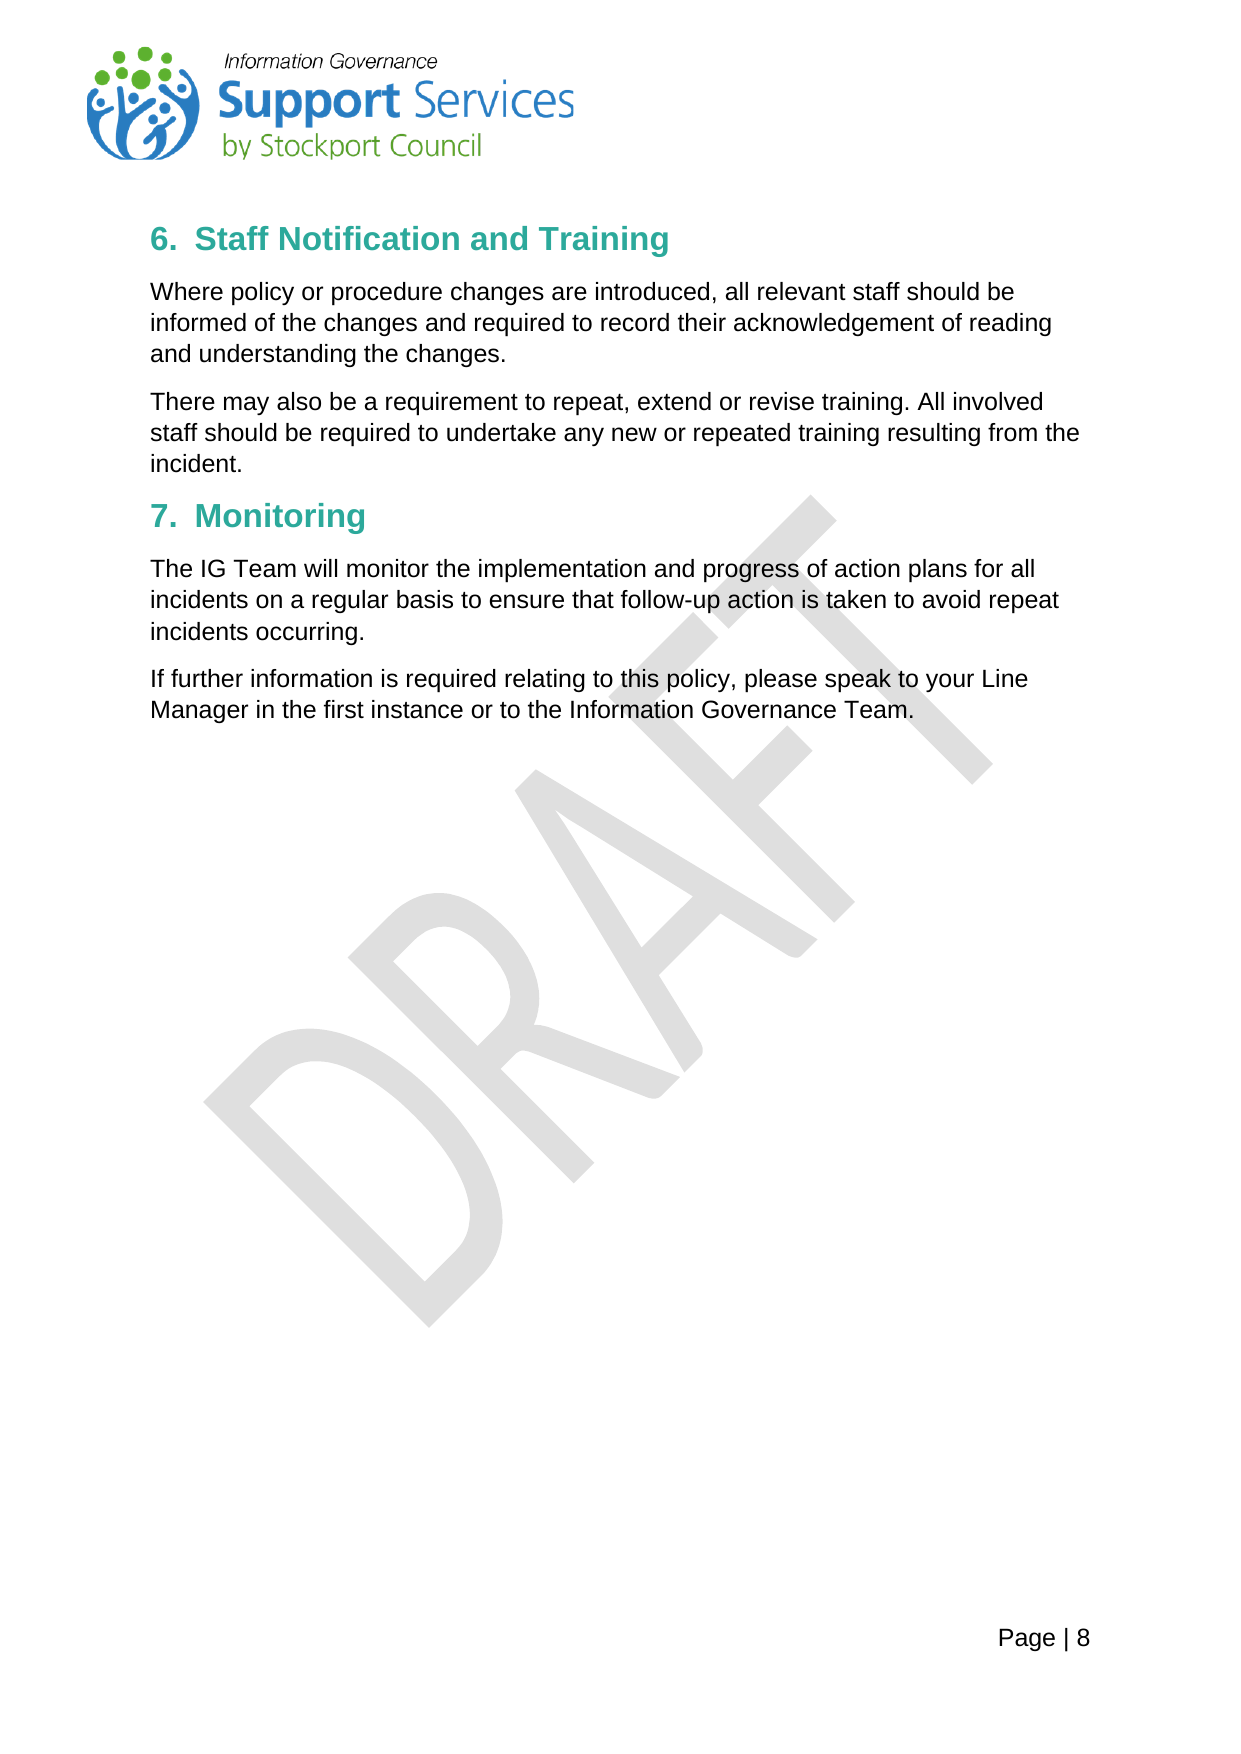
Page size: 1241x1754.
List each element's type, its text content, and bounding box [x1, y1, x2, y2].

text The IG Team will monitor the implementation and progress of action plans for all incidents on a regular basis to ensure that follow-up action is taken to avoid repeat incidents occurring. [150, 554, 1090, 645]
picture [86, 46, 574, 159]
text If further information is required relating to this policy, please speak to your Line Manager in the first instance or to the Information Governance Team. [150, 664, 1090, 724]
subtitle Monitoring [150, 496, 1090, 535]
text Where policy or procedure changes are introduced, all relevant staff should be informed of the changes and required to record their acknowledgement of reading and understanding the changes. [150, 277, 1090, 368]
subtitle Staff Notification and Training [150, 219, 1090, 257]
text There may also be a requirement to repeat, extend or revise training. All involved staff should be required to undertake any new or repeated training resulting from the incident. [150, 387, 1090, 477]
